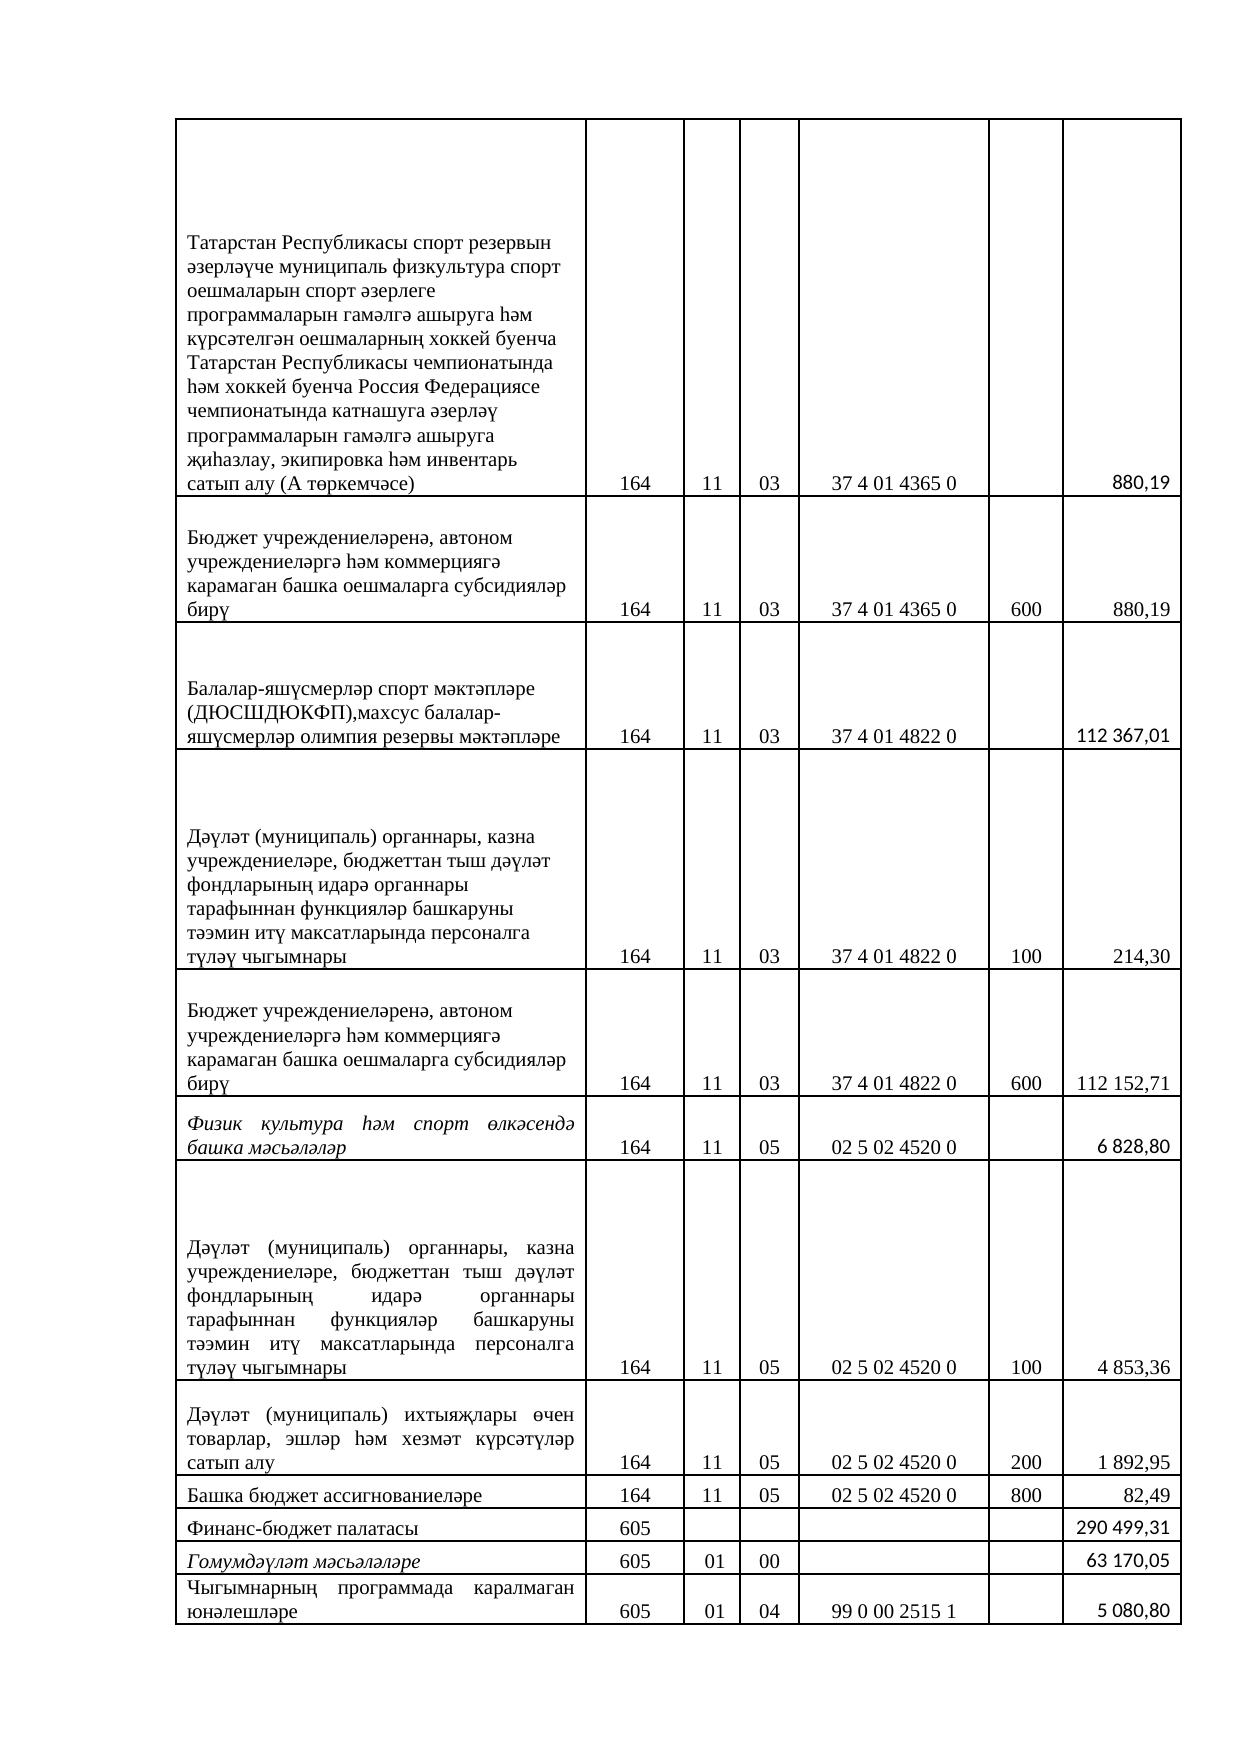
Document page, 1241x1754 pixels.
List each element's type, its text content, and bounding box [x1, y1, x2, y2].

table_cell 37 4 01 4822 0 [800, 623, 988, 748]
table_cell 11 [685, 623, 739, 748]
table_cell 37 4 01 4822 0 [800, 750, 988, 968]
table_cell Физик культура һәм спорт өлкәсендә башка мәсьәләләр [177, 1097, 585, 1159]
table_cell 112 152,71 [1064, 970, 1180, 1095]
table_cell Дәүләт (муниципаль) ихтыяҗлары өчен товарлар, эшләр һәм хезмәт күрсәтүләр сатып алу [177, 1381, 585, 1474]
table_cell [990, 1509, 1062, 1540]
table_cell 05 [741, 1161, 798, 1379]
table_cell 880,19 [1064, 120, 1180, 495]
table_cell [990, 1542, 1062, 1573]
table_cell Бюджет учреждениеләренә, автоном учреждениеләргә һәм коммерциягә карамаган башка оешмаларга субсидияләр бирү [177, 497, 585, 621]
table_cell 11 [685, 1161, 739, 1379]
table_cell [990, 120, 1062, 495]
table_cell 11 [685, 497, 739, 621]
table_cell 605 [587, 1575, 683, 1623]
table_cell 63 170,05 [1064, 1542, 1180, 1573]
table_cell [990, 1575, 1062, 1623]
table_cell 02 5 02 4520 0 [800, 1097, 988, 1159]
table_cell 164 [587, 1476, 683, 1507]
table_cell 164 [587, 497, 683, 621]
table_cell 214,30 [1064, 750, 1180, 968]
table_cell 03 [741, 970, 798, 1095]
table_cell [990, 623, 1062, 748]
table_cell [741, 1509, 798, 1540]
table_cell 03 [741, 623, 798, 748]
table_cell Гомумдәүләт мәсьәләләре [177, 1542, 585, 1573]
table_cell 99 0 00 2515 1 [800, 1575, 988, 1623]
table_cell Чыгымнарның программада каралмаган юнәлешләре [177, 1575, 585, 1623]
table_cell 880,19 [1064, 497, 1180, 621]
table_cell 600 [990, 970, 1062, 1095]
table_cell 82,49 [1064, 1476, 1180, 1507]
table_cell 6 828,80 [1064, 1097, 1180, 1159]
table_cell 5 080,80 [1064, 1575, 1180, 1623]
table_cell 164 [587, 970, 683, 1095]
table_cell 605 [587, 1542, 683, 1573]
table_cell 04 [741, 1575, 798, 1623]
table_cell 100 [990, 750, 1062, 968]
table_cell Финанс-бюджет палатасы [177, 1509, 585, 1540]
table_cell 02 5 02 4520 0 [800, 1381, 988, 1474]
table_cell [990, 1097, 1062, 1159]
table_cell 00 [741, 1542, 798, 1573]
table_cell Татарстан Республикасы спорт резервын әзерләүче муниципаль физкультура спорт оешмаларын спорт әзерлеге программаларын гамәлгә ашыруга һәм күрсәтелгән оешмаларның хоккей буенча Татарстан Республикасы чемпионатында һәм хоккей буенча Россия Федерациясе чемпионатында катнашуга әзерләү программаларын гамәлгә ашыруга җиһазлау, экипировка һәм инвентарь сатып алу (А төркемчәсе) [177, 120, 585, 495]
table_cell Башка бюджет ассигнованиеләре [177, 1476, 585, 1507]
table_cell 03 [741, 497, 798, 621]
table_cell 200 [990, 1381, 1062, 1474]
table_cell Балалар-яшүсмерләр спорт мәктәпләре (ДЮСШДЮКФП),махсус балалар-яшүсмерләр олимпия резервы мәктәпләре [177, 623, 585, 748]
table_cell 11 [685, 970, 739, 1095]
table_cell 600 [990, 497, 1062, 621]
table_cell 290 499,31 [1064, 1509, 1180, 1540]
table_cell 4 853,36 [1064, 1161, 1180, 1379]
table_cell 11 [685, 120, 739, 495]
table_cell 05 [741, 1381, 798, 1474]
table_cell 164 [587, 1381, 683, 1474]
table_cell 1 892,95 [1064, 1381, 1180, 1474]
table_cell 11 [685, 1381, 739, 1474]
table_cell 37 4 01 4365 0 [800, 497, 988, 621]
table_cell 164 [587, 623, 683, 748]
table_cell 03 [741, 750, 798, 968]
table_cell 800 [990, 1476, 1062, 1507]
table_cell Бюджет учреждениеләренә, автоном учреждениеләргә һәм коммерциягә карамаган башка оешмаларга субсидияләр бирү [177, 970, 585, 1095]
table_cell 605 [587, 1509, 683, 1540]
table_cell 37 4 01 4365 0 [800, 120, 988, 495]
table_cell 37 4 01 4822 0 [800, 970, 988, 1095]
table_cell 11 [685, 1476, 739, 1507]
table_cell 11 [685, 750, 739, 968]
table_cell 100 [990, 1161, 1062, 1379]
table_cell 112 367,01 [1064, 623, 1180, 748]
table_cell 11 [685, 1097, 739, 1159]
table_cell [800, 1542, 988, 1573]
table_cell [800, 1509, 988, 1540]
table_cell 164 [587, 750, 683, 968]
table_cell 164 [587, 120, 683, 495]
table_cell 164 [587, 1161, 683, 1379]
table_cell 164 [587, 1097, 683, 1159]
table_cell 05 [741, 1097, 798, 1159]
table_cell 01 [685, 1542, 739, 1573]
table_cell 02 5 02 4520 0 [800, 1161, 988, 1379]
table_cell 02 5 02 4520 0 [800, 1476, 988, 1507]
table_cell 01 [685, 1575, 739, 1623]
table_cell [685, 1509, 739, 1540]
table_cell 03 [741, 120, 798, 495]
table_cell 05 [741, 1476, 798, 1507]
